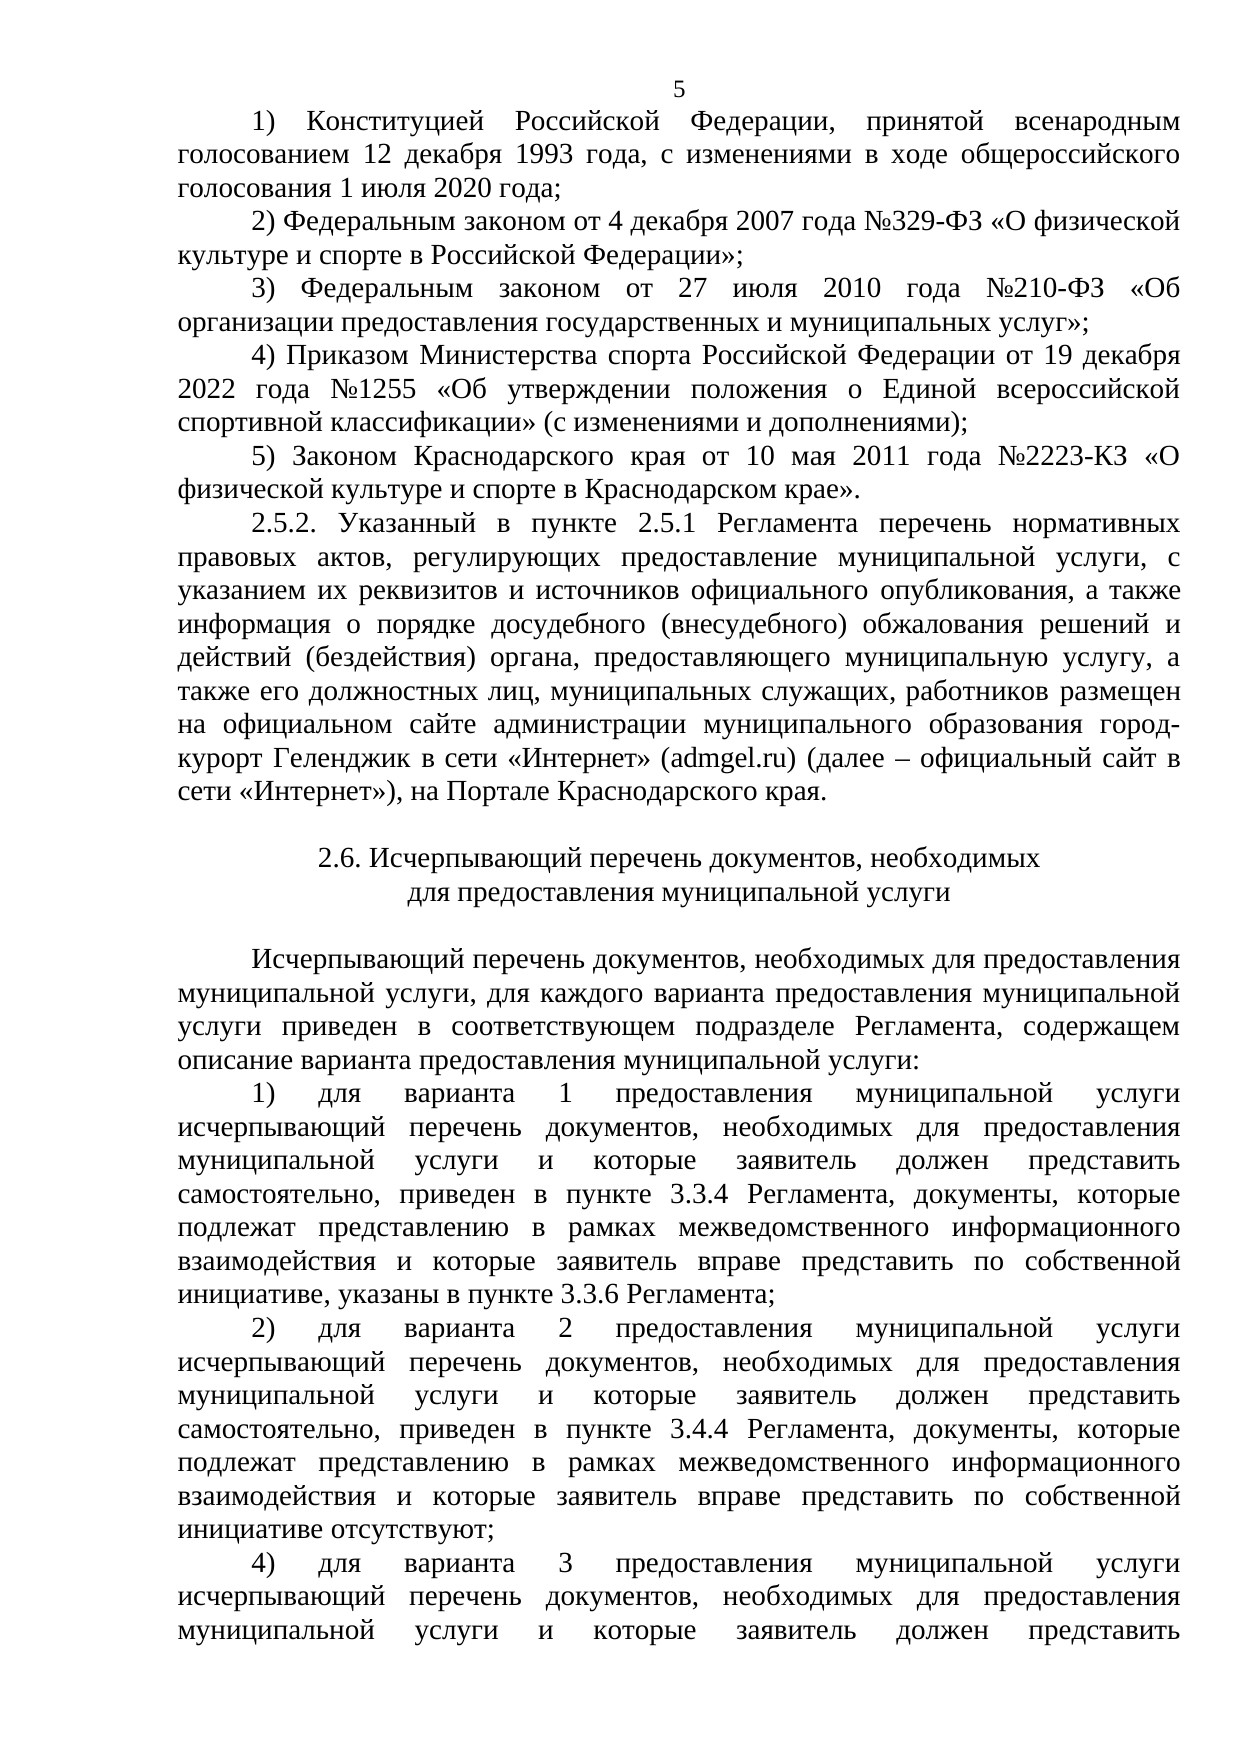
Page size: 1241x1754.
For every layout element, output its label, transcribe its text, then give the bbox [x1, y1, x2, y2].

text 2) для варианта 2 предоставления муниципальной услуги исчерпывающий перечень документов, необходимых для предоставления муниципальной услуги и которые заявитель должен представить самостоятельно, приведен в пункте 3.4.4 Регламента, документы, которые подлежат представлению в рамках межведомственного информационного взаимодействия и которые заявитель вправе представить по собственной инициативе отсутствуют; [177, 1310, 1181, 1545]
text для предоставления муниципальной услуги [177, 874, 1181, 908]
text 5) Законом Краснодарского края от 10 мая 2011 года №2223-КЗ «О физической культуре и спорте в Краснодарском крае». [177, 438, 1181, 505]
text 2.6. Исчерпывающий перечень документов, необходимых [177, 841, 1181, 874]
text 1) Конституцией Российской Федерации, принятой всенародным голосованием 12 декабря 1993 года, с изменениями в ходе общероссийского голосования 1 июля 2020 года; [177, 103, 1181, 203]
text 2.5.2. Указанный в пункте 2.5.1 Регламента перечень нормативных правовых актов, регулирующих предоставление муниципальной услуги, с указанием их реквизитов и источников официального опубликования, а также информация о порядке досудебного (внесудебного) обжалования решений и действий (бездействия) органа, предоставляющего муниципальную услугу, а также его должностных лиц, муниципальных служащих, работников размещен на официальном сайте администрации муниципального образования город-курорт Геленджик в сети «Интернет» (admgel.ru) (далее – официальный сайт в сети «Интернет»), на Портале Краснодарского края. [177, 505, 1181, 807]
text Исчерпывающий перечень документов, необходимых для предоставления муниципальной услуги, для каждого варианта предоставления муниципальной услуги приведен в соответствующем подразделе Регламента, содержащем описание варианта предоставления муниципальной услуги: [177, 941, 1181, 1075]
text 4) Приказом Министерства спорта Российской Федерации от 19 декабря 2022 года №1255 «Об утверждении положения о Единой всероссийской спортивной классификации» (с изменениями и дополнениями); [177, 337, 1181, 438]
text 2) Федеральным законом от 4 декабря 2007 года №329-ФЗ «О физической культуре и спорте в Российской Федерации»; [177, 203, 1181, 270]
text 3) Федеральным законом от 27 июля 2010 года №210-ФЗ «Об организации предоставления государственных и муниципальных услуг»; [177, 270, 1181, 337]
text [177, 1545, 1181, 1646]
text 1) для варианта 1 предоставления муниципальной услуги исчерпывающий перечень документов, необходимых для предоставления муниципальной услуги и которые заявитель должен представить самостоятельно, приведен в пункте 3.3.4 Регламента, документы, которые подлежат представлению в рамках межведомственного информационного взаимодействия и которые заявитель вправе представить по собственной инициативе, указаны в пункте 3.3.6 Регламента; [177, 1075, 1181, 1310]
